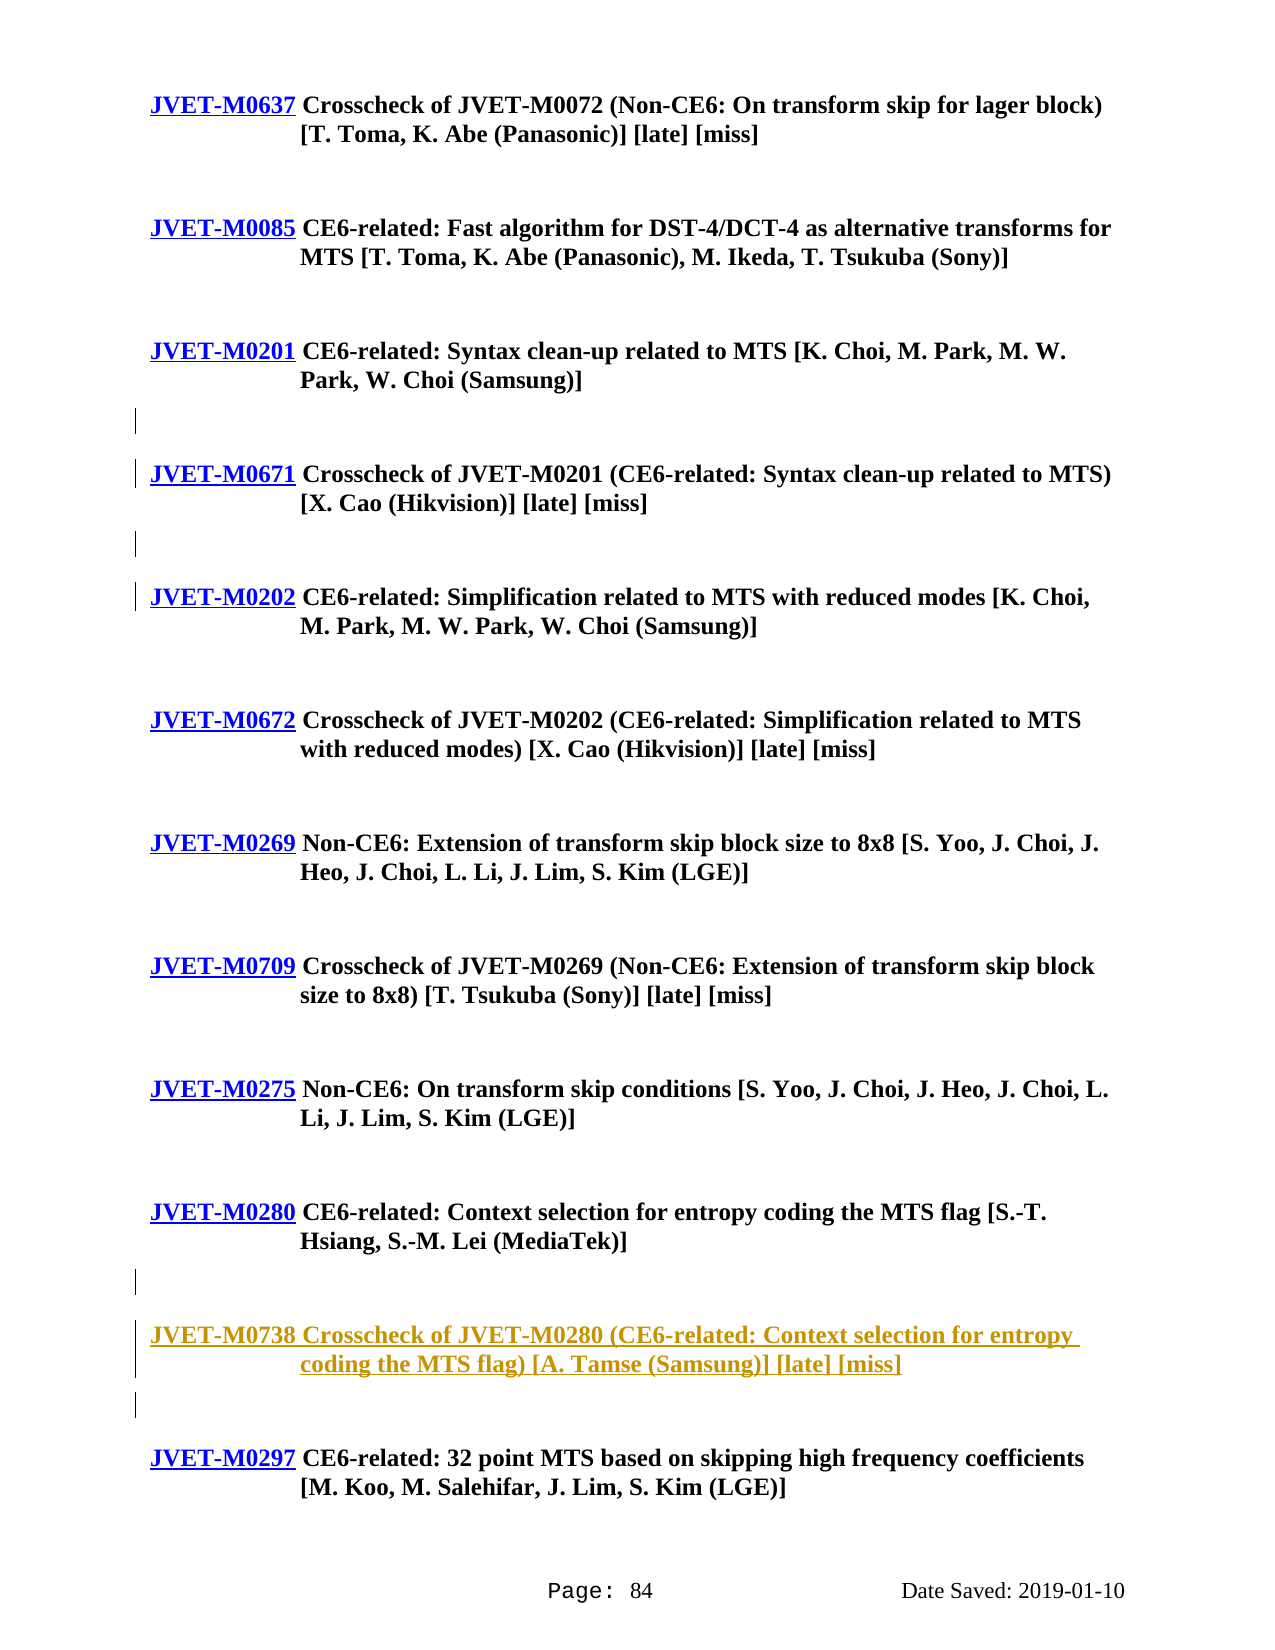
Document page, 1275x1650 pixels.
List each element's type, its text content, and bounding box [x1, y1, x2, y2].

subtitle JVET-M0297 CE6-related: 32 point MTS based on skipping high frequency coefficients [M. Koo, M. Salehifar, J. Lim, S. Kim (LGE)] [150, 1443, 1125, 1501]
subtitle JVET-M0201 CE6-related: Syntax clean-up related to MTS [K. Choi, M. Park, M. W. Park, W. Choi (Samsung)] [150, 336, 1125, 393]
subtitle JVET-M0709 Crosscheck of JVET-M0269 (Non-CE6: Extension of transform skip block size to 8x8) [T. Tsukuba (Sony)] [late] [miss] [150, 951, 1125, 1009]
subtitle JVET-M0202 CE6-related: Simplification related to MTS with reduced modes [K. Choi, M. Park, M. W. Park, W. Choi (Samsung)] [150, 582, 1125, 639]
subtitle JVET-M0269 Non-CE6: Extension of transform skip block size to 8x8 [S. Yoo, J. Choi, J. Heo, J. Choi, L. Li, J. Lim, S. Kim (LGE)] [150, 828, 1125, 886]
subtitle JVET-M0280 CE6-related: Context selection for entropy coding the MTS flag [S.-T. Hsiang, S.-M. Lei (MediaTek)] [150, 1197, 1125, 1255]
subtitle JVET-M0672 Crosscheck of JVET-M0202 (CE6-related: Simplification related to MTS with reduced modes) [X. Cao (Hikvision)] [late] [miss] [150, 705, 1125, 763]
subtitle JVET-M0671 Crosscheck of JVET-M0201 (CE6-related: Syntax clean-up related to MTS) [X. Cao (Hikvision)] [late] [miss] [150, 459, 1125, 517]
subtitle JVET-M0085 CE6-related: Fast algorithm for DST-4/DCT-4 as alternative transforms for MTS [T. Toma, K. Abe (Panasonic), M. Ikeda, T. Tsukuba (Sony)] [150, 213, 1125, 271]
subtitle JVET-M0275 Non-CE6: On transform skip conditions [S. Yoo, J. Choi, J. Heo, J. Choi, L. Li, J. Lim, S. Kim (LGE)] [150, 1074, 1125, 1132]
subtitle JVET-M0637 Crosscheck of JVET-M0072 (Non-CE6: On transform skip for lager block) [T. Toma, K. Abe (Panasonic)] [late] [miss] [150, 90, 1125, 147]
